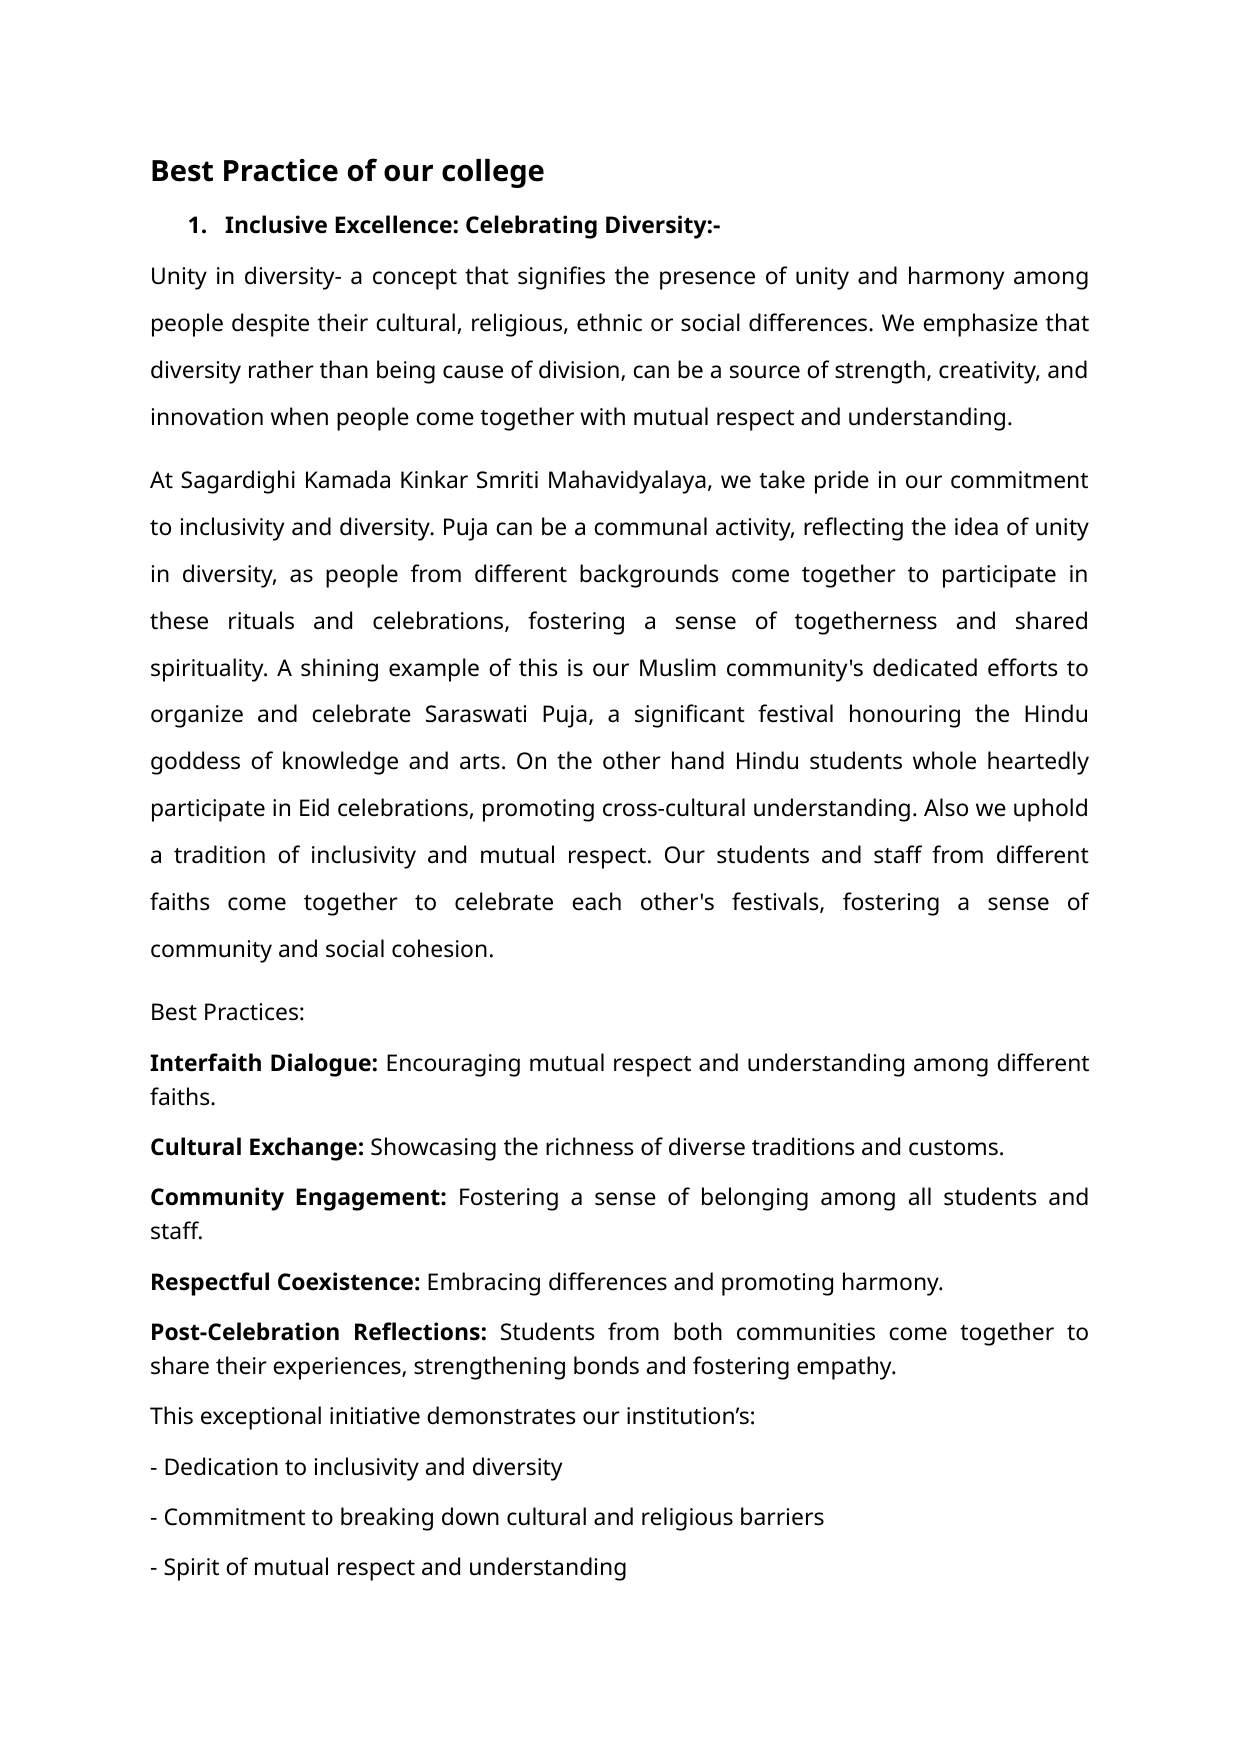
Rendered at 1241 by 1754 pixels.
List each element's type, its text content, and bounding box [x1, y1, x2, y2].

text Respectful Coexistence: Embracing differences and promoting harmony. [150, 1266, 1090, 1297]
list Inclusive Excellence: Celebrating Diversity:- [187, 209, 1090, 241]
text This exceptional initiative demonstrates our institution’s: [150, 1400, 1090, 1431]
text Post-Celebration Reflections: Students from both communities come together to share their experiences, strengthening bonds and fostering empathy. [150, 1316, 1090, 1381]
text Best Practice of our college [150, 150, 1090, 190]
text - Dedication to inclusivity and diversity [150, 1451, 1090, 1482]
text Best Practices: [150, 996, 1090, 1028]
text Interfaith Dialogue: Encouraging mutual respect and understanding among different faiths. [150, 1047, 1090, 1112]
text - Spirit of mutual respect and understanding [150, 1551, 1090, 1583]
text Cultural Exchange: Showcasing the richness of diverse traditions and customs. [150, 1131, 1090, 1162]
text At Sagardighi Kamada Kinkar Smriti Mahavidyalaya, we take pride in our commitment to inclusivity and diversity. Puja can be a communal activity, reflecting the idea of unity in diversity, as people from different backgrounds come together to participate in these rituals and celebrations, fostering a sense of togetherness and shared spirituality. A shining example of this is our Muslim community's dedicated efforts to organize and celebrate Saraswati Puja, a significant festival honouring the Hindu goddess of knowledge and arts. On the other hand Hindu students whole heartedly participate in Eid celebrations, promoting cross-cultural understanding. Also we uphold a tradition of inclusivity and mutual respect. Our students and staff from different faiths come together to celebrate each other's festivals, fostering a sense of community and social cohesion. [150, 464, 1090, 964]
text Community Engagement: Fostering a sense of belonging among all students and staff. [150, 1181, 1090, 1246]
text Unity in diversity- a concept that signifies the presence of unity and harmony among people despite their cultural, religious, ethnic or social differences. We emphasize that diversity rather than being cause of division, can be a source of strength, creativity, and innovation when people come together with mutual respect and understanding. [150, 260, 1090, 432]
text - Commitment to breaking down cultural and religious barriers [150, 1501, 1090, 1532]
